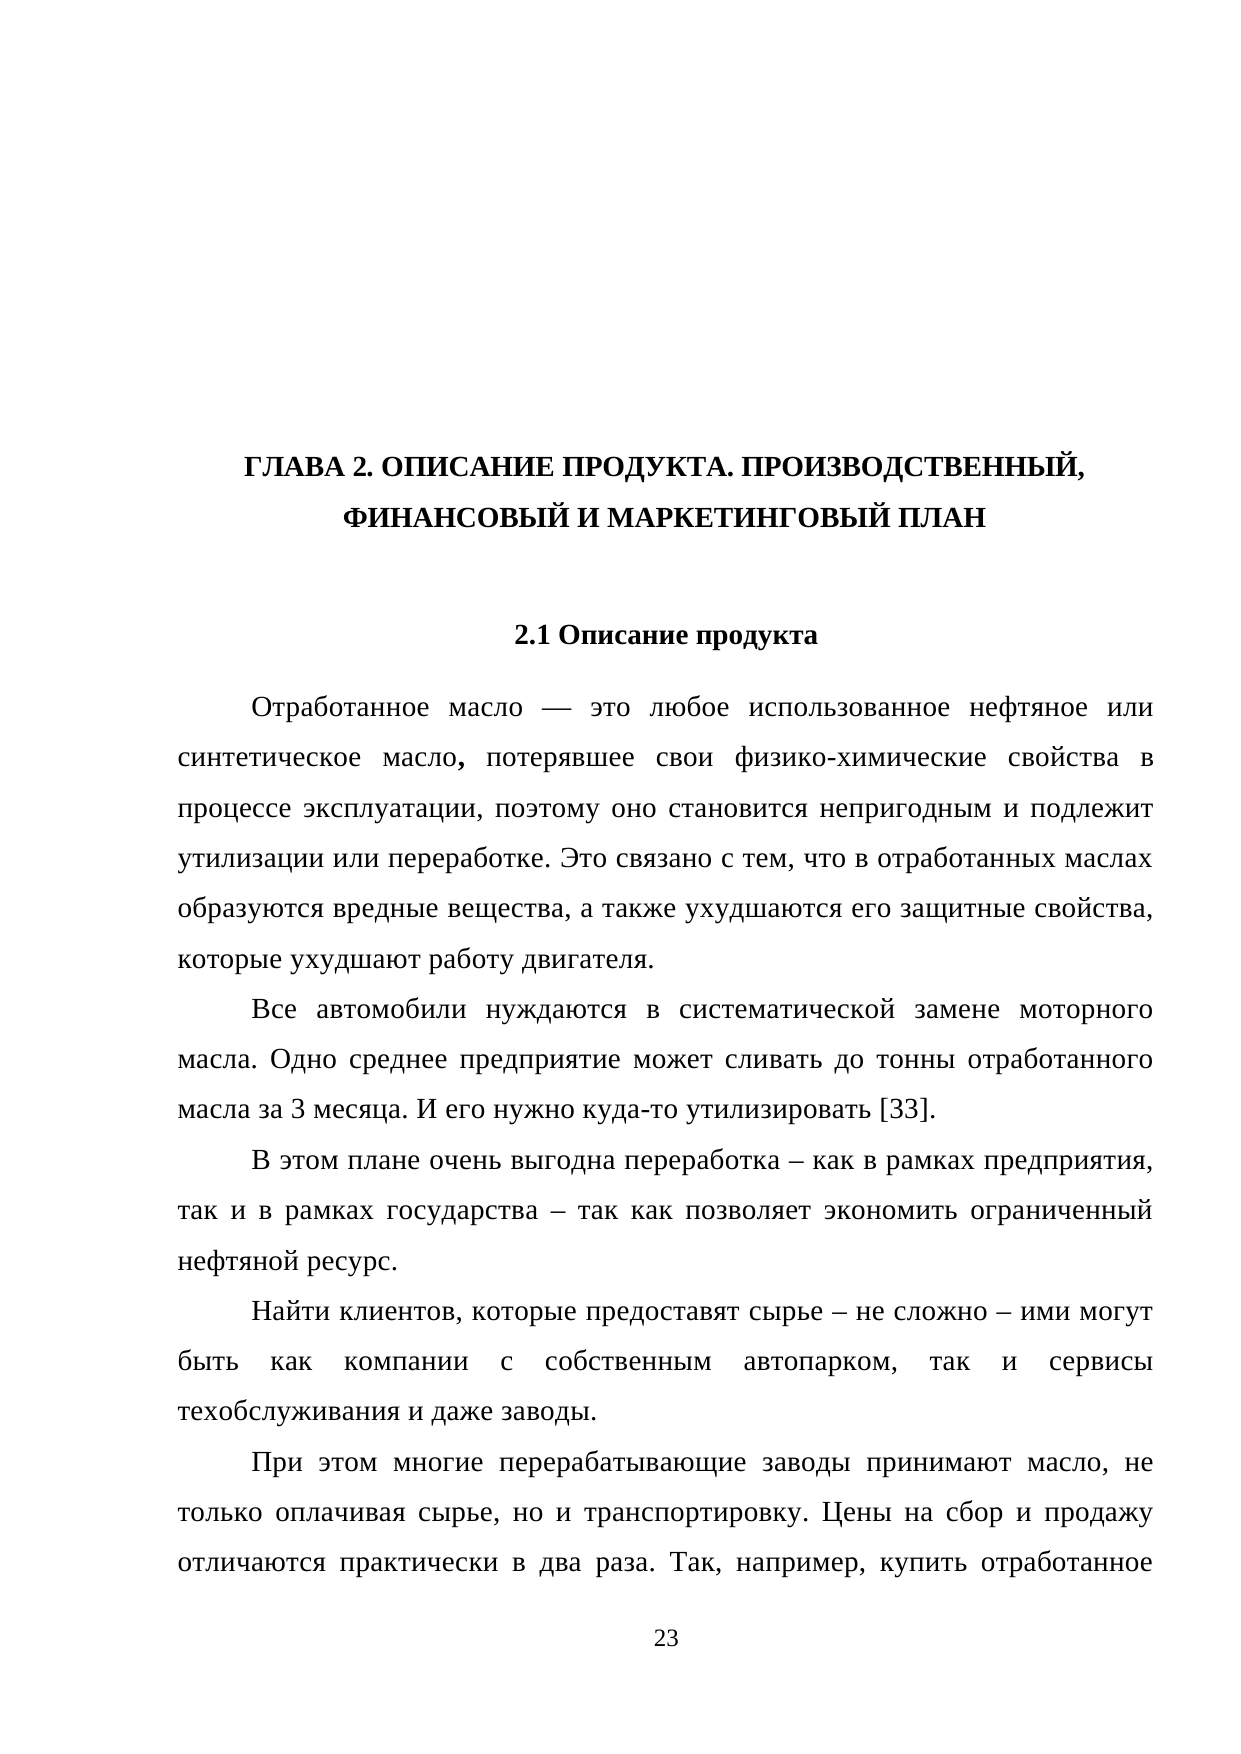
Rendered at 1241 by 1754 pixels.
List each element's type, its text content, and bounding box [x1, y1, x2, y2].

text Все автомобили нуждаются в систематической замене моторного масла. Одно среднее предприятие может сливать до тонны отработанного масла за 3 месяца. И его нужно куда-то утилизировать [33]. [177, 991, 1155, 1125]
text ГЛАВА 2. ОПИСАНИЕ ПРОДУКТА. ПРОИЗВОДСТВЕННЫЙ, ФИНАНСОВЫЙ И МАРКЕТИНГОВЫЙ ПЛАН [177, 449, 1152, 533]
list 2.1 Описание продукта [177, 617, 1155, 651]
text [177, 1444, 1155, 1578]
text Найти клиентов, которые предоставят сырье – не сложно – ими могут быть как компании с собственным автопарком, так и сервисы техобслуживания и даже заводы. [177, 1293, 1155, 1427]
text В этом плане очень выгодна переработка – как в рамках предприятия, так и в рамках государства – так как позволяет экономить ограниченный нефтяной ресурс. [177, 1142, 1155, 1276]
text Отработанное масло — это любое использованное нефтяное или синтетическое масло, потерявшее свои физико-химические свойства в процессе эксплуатации, поэтому оно становится непригодным и подлежит утилизации или переработке. Это связано с тем, что в отработанных маслах образуются вредные вещества, а также ухудшаются его защитные свойства, которые ухудшают работу двигателя. [177, 689, 1155, 974]
